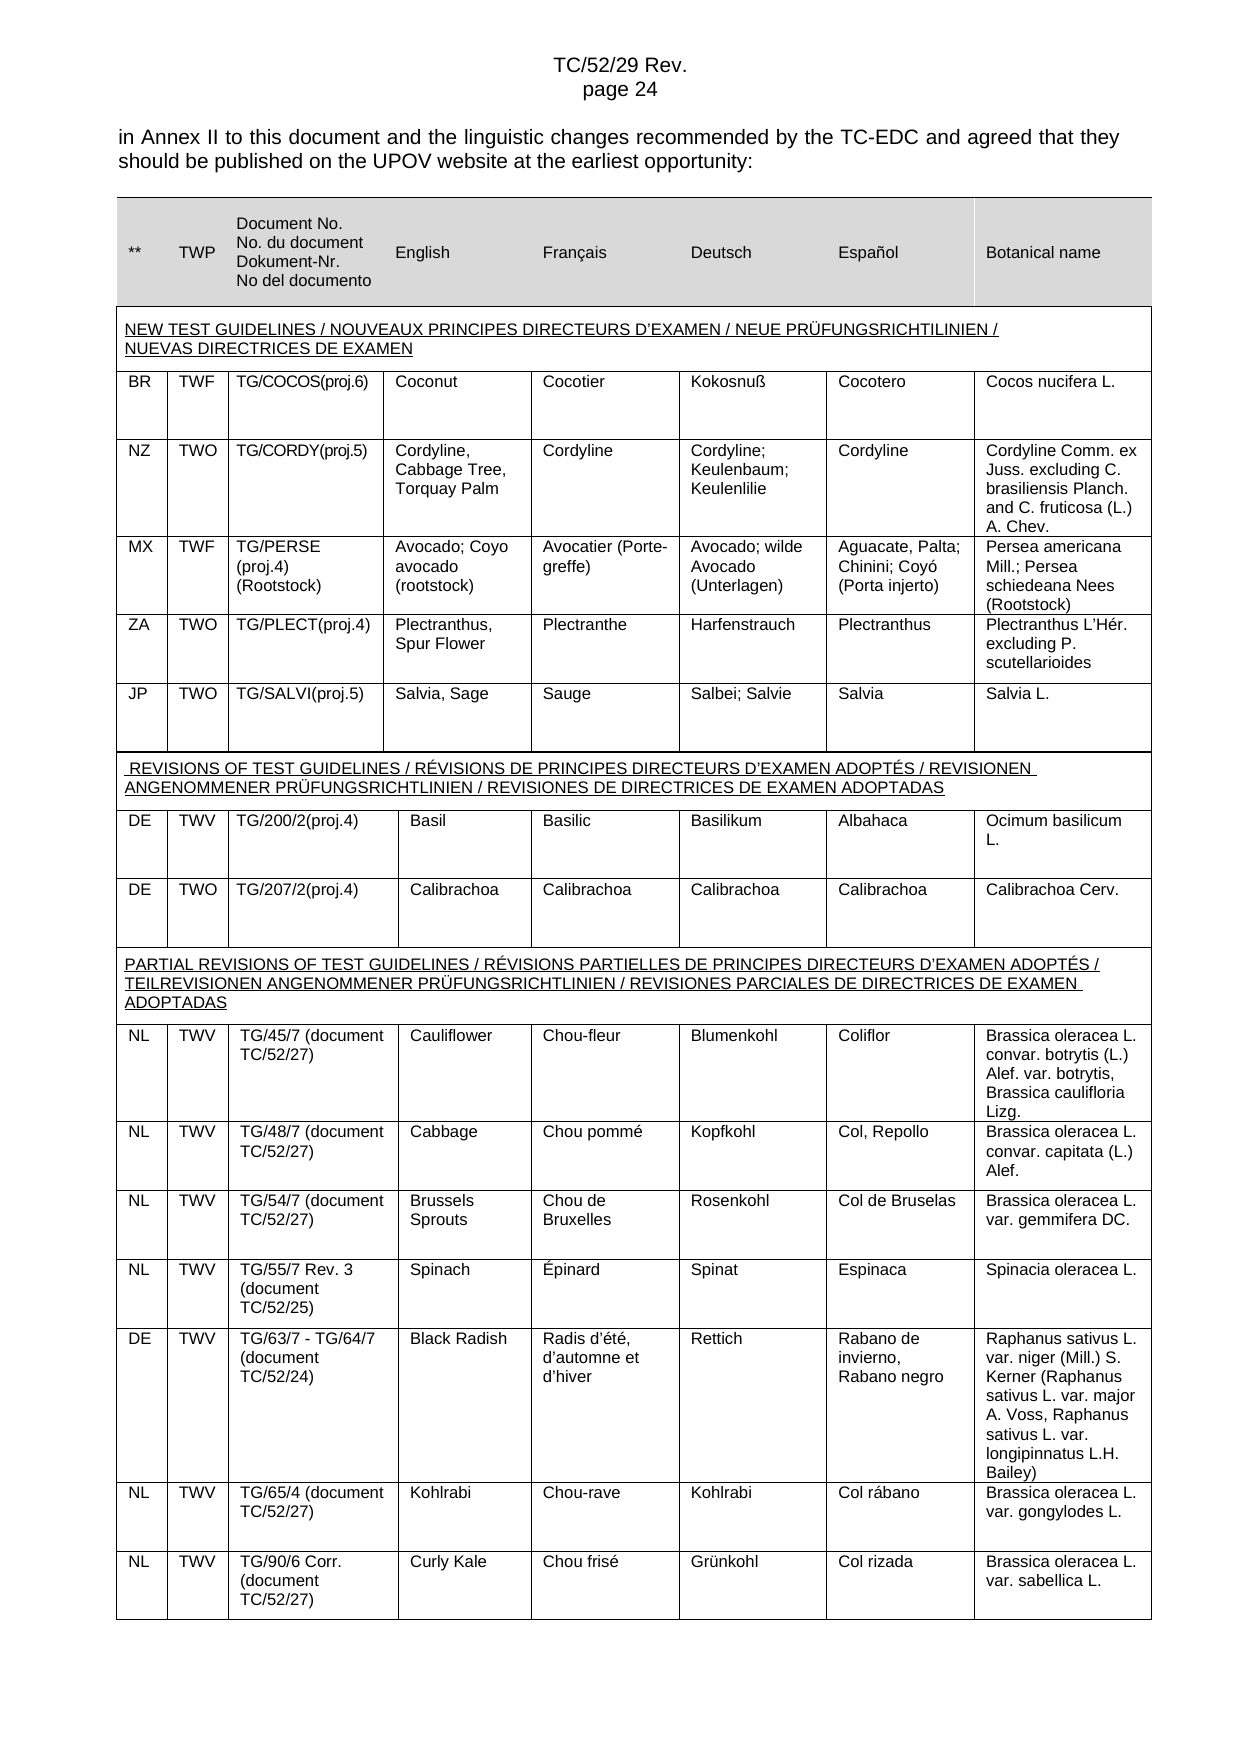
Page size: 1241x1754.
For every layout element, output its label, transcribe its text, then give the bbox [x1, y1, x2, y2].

table_cell TWV [168, 1552, 228, 1619]
table_cell REVISIONS OF TEST GUIDELINES / RÉVISIONS DE PRINCIPES DIRECTEURS D’EXAMEN ADOPTÉS / REVISIONEN ANGENOMMENER PRÜFUNGSRICHTLINIEN / REVISIONES DE DIRECTRICES DE EXAMEN ADOPTADAS [117, 753, 1151, 809]
table_header Español [827, 198, 974, 306]
table_cell Plectranthe [532, 615, 679, 683]
table_header TWP [167, 198, 229, 306]
table_cell TWO [168, 615, 228, 683]
table_cell Raphanus sativus L. var. niger (Mill.) S. Kerner (Raphanus sativus L. var. major A. Voss, Raphanus sativus L. var. longipinnatus L.H. Bailey) [975, 1329, 1151, 1482]
table_cell ZA [117, 615, 167, 683]
table_cell TWV [168, 1191, 228, 1259]
table_cell TG/207/2(proj.4) [229, 879, 398, 947]
table_cell Brassica oleracea L. var. gemmifera DC. [975, 1191, 1151, 1259]
table_cell Cocotero [827, 372, 974, 439]
table_cell Brussels Sprouts [399, 1191, 531, 1259]
table_cell TWF [168, 537, 228, 614]
table_cell Curly Kale [399, 1552, 531, 1619]
table_cell Aguacate, Palta; Chinini; Coyó (Porta injerto) [827, 537, 974, 614]
table_cell TG/SALVI(proj.5) [229, 684, 383, 751]
table_cell Blumenkohl [680, 1025, 826, 1121]
table_cell DE [117, 1329, 167, 1482]
table_cell JP [117, 684, 167, 751]
table_cell Épinard [532, 1260, 679, 1327]
table_header Deutsch [679, 198, 827, 306]
table_cell Ocimum basilicum L. [975, 811, 1151, 878]
table_cell Spinat [680, 1260, 826, 1327]
table_cell Coliflor [827, 1025, 974, 1121]
table_cell NL [117, 1483, 167, 1551]
table_cell Col rizada [827, 1552, 974, 1619]
table_cell Spinacia oleracea L. [975, 1260, 1151, 1327]
table_cell NEW TEST GUIDELINES / NOUVEAUX PRINCIPES DIRECTEURS D’EXAMEN / NEUE PRÜFUNGSRICHTILINIEN / NUEVAS DIRECTRICES DE EXAMEN [117, 307, 1151, 371]
table_header Document No. No. du document Dokument-Nr. No del documento [229, 198, 384, 306]
table_cell TWV [168, 811, 228, 878]
table_cell Kohlrabi [680, 1483, 826, 1551]
table_cell TG/COCOS(proj.6) [229, 372, 383, 439]
table_cell Cabbage [399, 1122, 531, 1190]
table_cell Basil [399, 811, 531, 878]
table_cell TWV [168, 1329, 228, 1482]
table_cell TG/54/7 (document TC/52/27) [229, 1191, 398, 1259]
table_cell Albahaca [827, 811, 974, 878]
table_cell Cordyline; Keulenbaum; Keulenlilie [680, 440, 826, 536]
table_cell Plectranthus [827, 615, 974, 683]
table_cell Calibrachoa [532, 879, 679, 947]
table_cell Brassica oleracea L. var. gongylodes L. [975, 1483, 1151, 1551]
table_cell NL [117, 1260, 167, 1327]
table_cell Spinach [399, 1260, 531, 1327]
table_cell Brassica oleracea L. convar. botrytis (L.) Alef. var. botrytis, Brassica caulifloria Lizg. [975, 1025, 1151, 1121]
table_cell TWV [168, 1122, 228, 1190]
table_cell Col rábano [827, 1483, 974, 1551]
table_cell Calibrachoa Cerv. [975, 879, 1151, 947]
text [118, 125, 1122, 173]
table_cell Cordyline Comm. ex Juss. excluding C. brasiliensis Planch. and C. fruticosa (L.) A. Chev. [975, 440, 1151, 536]
table_cell MX [117, 537, 167, 614]
table_cell Harfenstrauch [680, 615, 826, 683]
table_cell TWV [168, 1025, 228, 1121]
table_cell Plectranthus L’Hér. excluding P. scutellarioides [975, 615, 1151, 683]
table_cell NL [117, 1191, 167, 1259]
table_cell TG/45/7 (document TC/52/27) [229, 1025, 398, 1121]
table_cell Kokosnuß [680, 372, 826, 439]
table_header English [384, 198, 531, 306]
table_cell Calibrachoa [680, 879, 826, 947]
table_cell TWF [168, 372, 228, 439]
table_cell Persea americana Mill.; Persea schiedeana Nees (Rootstock) [975, 537, 1151, 614]
table_cell Calibrachoa [827, 879, 974, 947]
table_cell Radis d’été, d’automne et d’hiver [532, 1329, 679, 1482]
table_cell Cordyline, Cabbage Tree, Torquay Palm [384, 440, 531, 536]
table_cell TG/55/7 Rev. 3 (document TC/52/25) [229, 1260, 398, 1327]
table_cell Rosenkohl [680, 1191, 826, 1259]
table_cell Col de Bruselas [827, 1191, 974, 1259]
table_cell Espinaca [827, 1260, 974, 1327]
table_cell TG/PERSE (proj.4) (Rootstock) [229, 537, 383, 614]
table_cell TWO [168, 684, 228, 751]
table_cell Cocos nucifera L. [975, 372, 1151, 439]
table_cell Brassica oleracea L. var. sabellica L. [975, 1552, 1151, 1619]
table_cell Chou frisé [532, 1552, 679, 1619]
table_cell Cordyline [827, 440, 974, 536]
table_cell TG/CORDY(proj.5) [229, 440, 383, 536]
table_cell Basilikum [680, 811, 826, 878]
table_cell DE [117, 811, 167, 878]
table_cell TWV [168, 1260, 228, 1327]
table_cell Cauliflower [399, 1025, 531, 1121]
table_cell Salvia, Sage [384, 684, 531, 751]
table_cell Calibrachoa [399, 879, 531, 947]
table_cell Basilic [532, 811, 679, 878]
table_cell Cordyline [532, 440, 679, 536]
table_cell TG/65/4 (document TC/52/27) [229, 1483, 398, 1551]
table_cell DE [117, 879, 167, 947]
table_cell Avocado; wilde Avocado (Unterlagen) [680, 537, 826, 614]
table_cell Grünkohl [680, 1552, 826, 1619]
table_cell TWO [168, 879, 228, 947]
table_header Botanical name [975, 198, 1152, 306]
table_cell Plectranthus, Spur Flower [384, 615, 531, 683]
table_cell TG/200/2(proj.4) [229, 811, 398, 878]
table_cell Avocado; Coyo avocado (rootstock) [384, 537, 531, 614]
table_cell Kohlrabi [399, 1483, 531, 1551]
table_cell Kopfkohl [680, 1122, 826, 1190]
table_cell NL [117, 1025, 167, 1121]
table_cell NZ [117, 440, 167, 536]
table_cell PARTIAL REVISIONS OF TEST GUIDELINES / RÉVISIONS PARTIELLES DE PRINCIPES DIRECTEURS D’EXAMEN ADOPTÉS / TEILREVISIONEN ANGENOMMENER PRÜFUNGSRICHTLINIEN / REVISIONES PARCIALES DE DIRECTRICES DE EXAMEN ADOPTADAS [117, 948, 1151, 1024]
table_cell TWO [168, 440, 228, 536]
table_cell Chou-rave [532, 1483, 679, 1551]
table_cell Chou de Bruxelles [532, 1191, 679, 1259]
table_cell Rettich [680, 1329, 826, 1482]
table_cell Salbei; Salvie [680, 684, 826, 751]
table_header ** [117, 198, 167, 306]
table_cell Avocatier (Porte-greffe) [532, 537, 679, 614]
table_header Français [531, 198, 679, 306]
table_cell TG/90/6 Corr. (document TC/52/27) [229, 1552, 398, 1619]
table_cell Cocotier [532, 372, 679, 439]
table_cell TG/48/7 (document TC/52/27) [229, 1122, 398, 1190]
table_cell TG/PLECT(proj.4) [229, 615, 383, 683]
table_cell Rabano de invierno, Rabano negro [827, 1329, 974, 1482]
table_cell NL [117, 1122, 167, 1190]
table_cell Col, Repollo [827, 1122, 974, 1190]
table_cell Salvia [827, 684, 974, 751]
table_cell TG/63/7 - TG/64/7 (document TC/52/24) [229, 1329, 398, 1482]
table_cell TWV [168, 1483, 228, 1551]
table_cell BR [117, 372, 167, 439]
table_cell Coconut [384, 372, 531, 439]
table_cell Chou-fleur [532, 1025, 679, 1121]
table_cell NL [117, 1552, 167, 1619]
table_cell Black Radish [399, 1329, 531, 1482]
table_cell Chou pommé [532, 1122, 679, 1190]
table_cell Salvia L. [975, 684, 1151, 751]
table_cell Sauge [532, 684, 679, 751]
table_cell Brassica oleracea L. convar. capitata (L.) Alef. [975, 1122, 1151, 1190]
